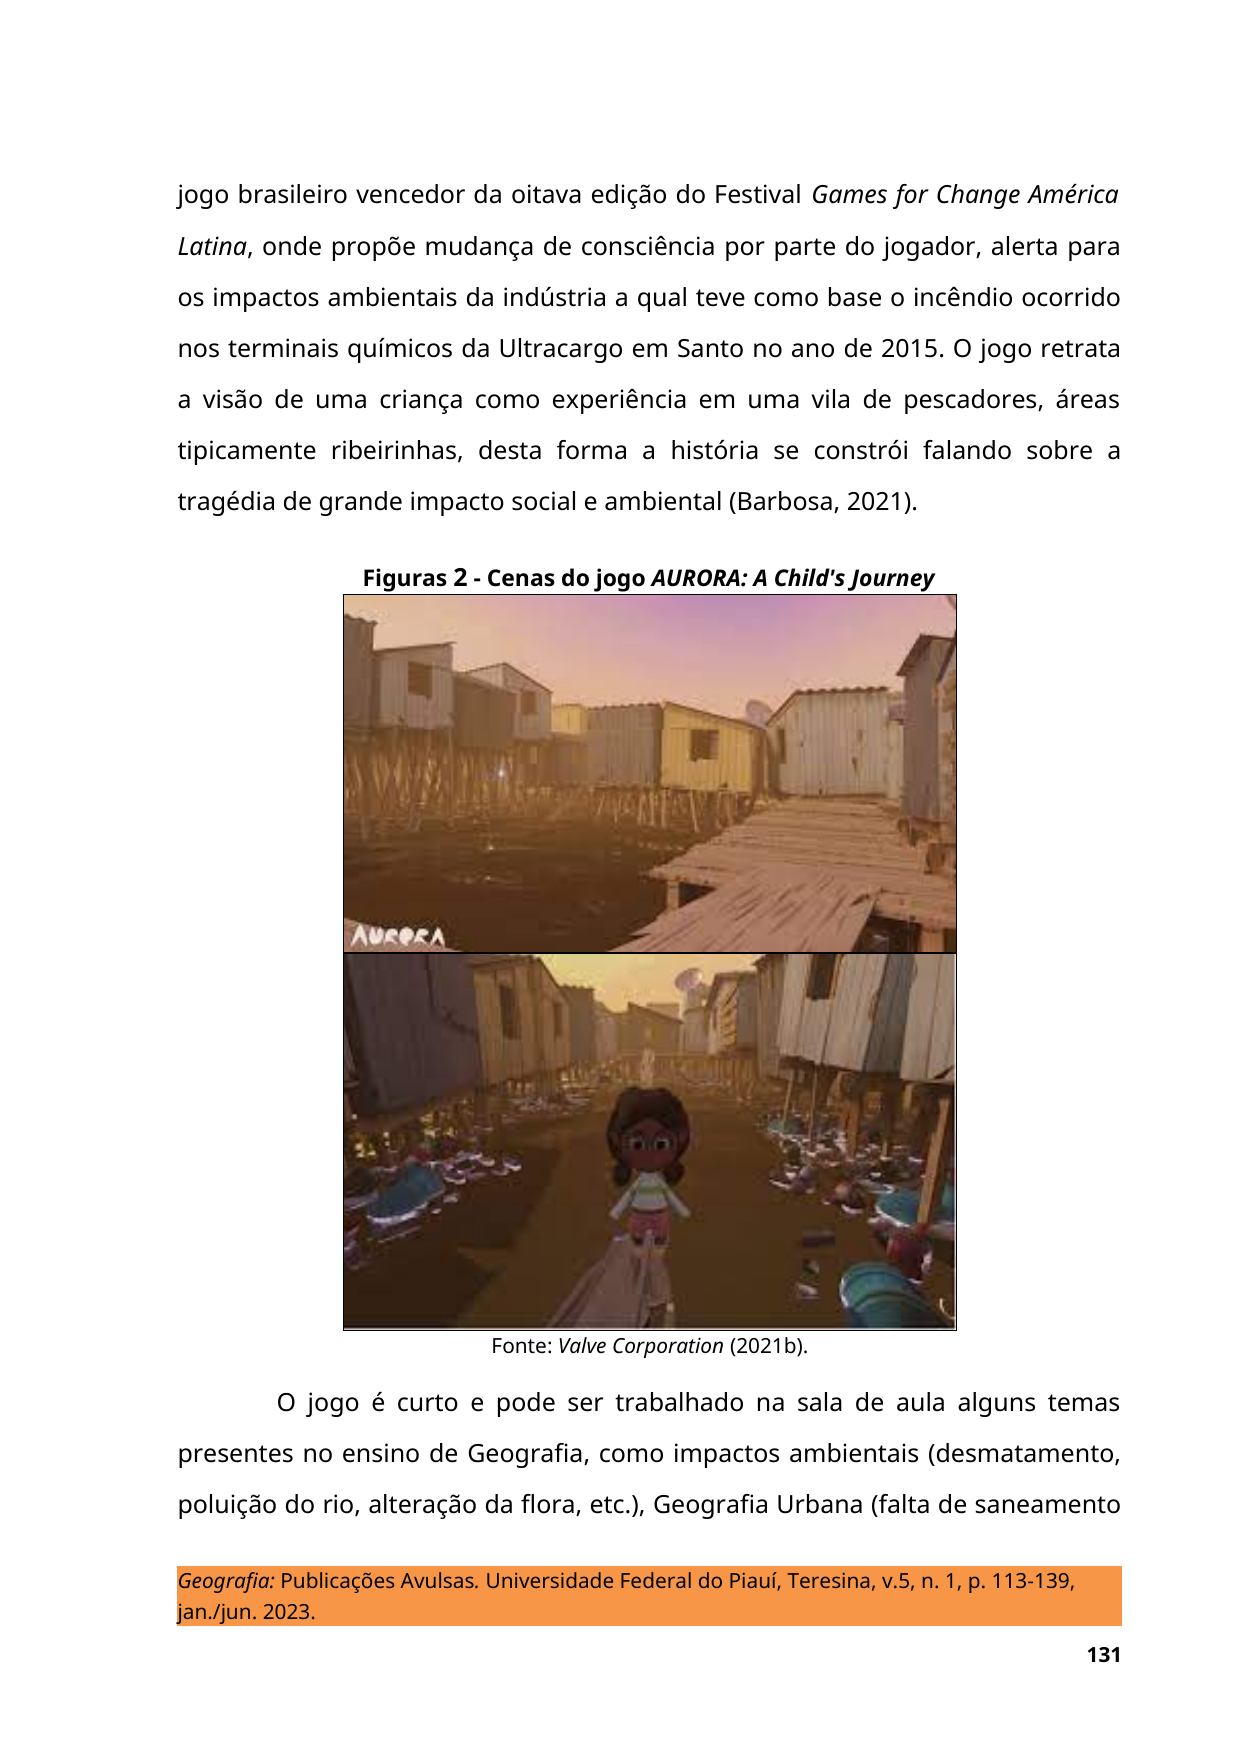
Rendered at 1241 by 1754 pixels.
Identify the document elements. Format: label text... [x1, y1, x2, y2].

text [177, 177, 1122, 517]
picture [344, 954, 956, 1330]
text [177, 1384, 1122, 1521]
text Fonte: Valve Corporation (2021b). [177, 1331, 1122, 1359]
text Figuras 2 - Cenas do jogo AURORA: A Child's Journey [177, 559, 1122, 593]
picture [344, 595, 956, 952]
